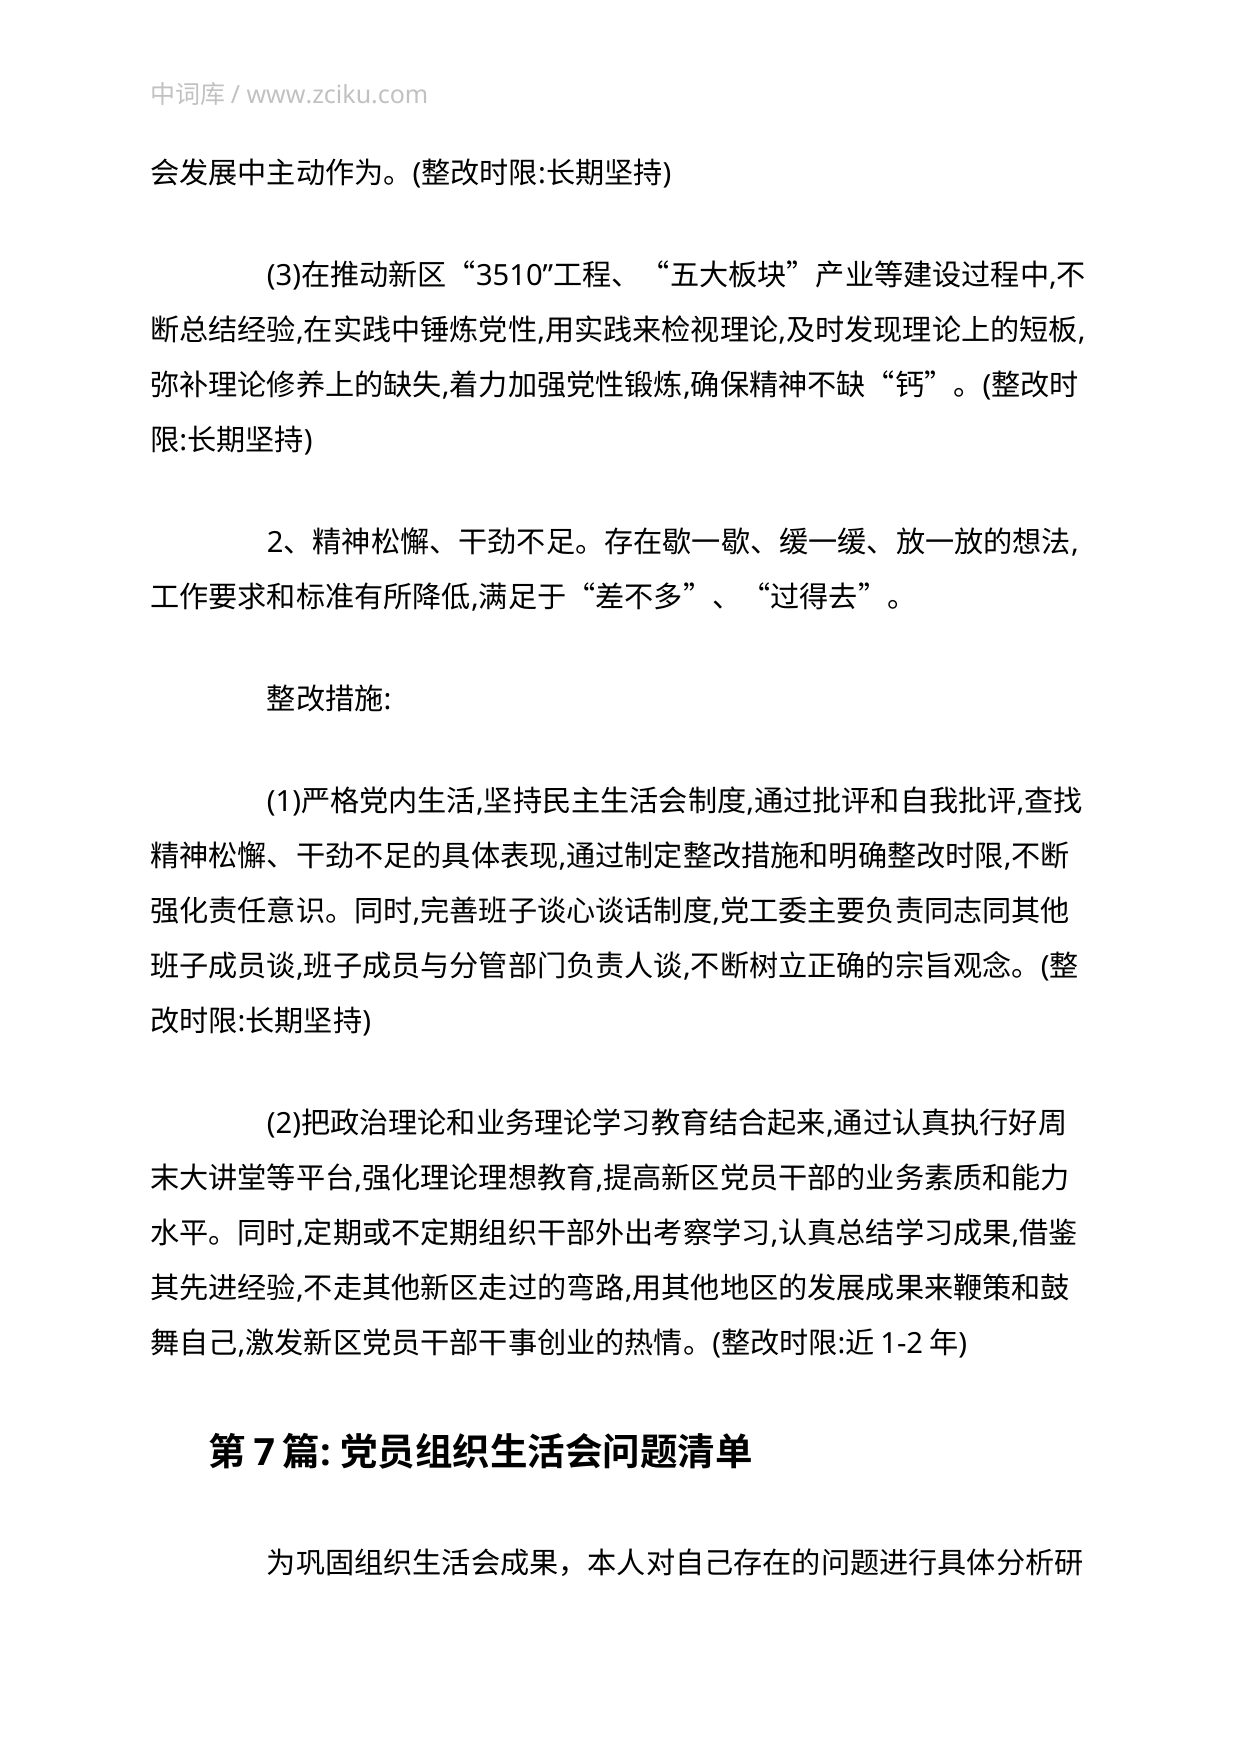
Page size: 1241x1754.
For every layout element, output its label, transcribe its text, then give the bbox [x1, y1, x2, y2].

text (1)严格党内生活,坚持民主生活会制度,通过批评和自我批评,查找精神松懈、干劲不足的具体表现,通过制定整改措施和明确整改时限,不断强化责任意识。同时,完善班子谈心谈话制度,党工委主要负责同志同其他班子成员谈,班子成员与分管部门负责人谈,不断树立正确的宗旨观念。(整改时限:长期坚持) [150, 778, 1090, 1040]
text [150, 150, 1090, 192]
text 整改措施: [150, 676, 1090, 718]
text 2、精神松懈、干劲不足。存在歇一歇、缓一缓、放一放的想法,工作要求和标准有所降低,满足于“差不多”、“过得去”。 [150, 519, 1090, 616]
text (2)把政治理论和业务理论学习教育结合起来,通过认真执行好周末大讲堂等平台,强化理论理想教育,提高新区党员干部的业务素质和能力水平。同时,定期或不定期组织干部外出考察学习,认真总结学习成果,借鉴其先进经验,不走其他新区走过的弯路,用其他地区的发展成果来鞭策和鼓舞自己,激发新区党员干部干事创业的热情。(整改时限:近1-2年) [150, 1100, 1090, 1362]
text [150, 1539, 1090, 1582]
text (3)在推动新区“3510”工程、“五大板块”产业等建设过程中,不断总结经验,在实践中锤炼党性,用实践来检视理论,及时发现理论上的短板,弥补理论修养上的缺失,着力加强党性锻炼,确保精神不缺“钙”。(整改时限:长期坚持) [150, 252, 1090, 459]
text 第7篇: 党员组织生活会问题清单 [150, 1422, 1090, 1476]
